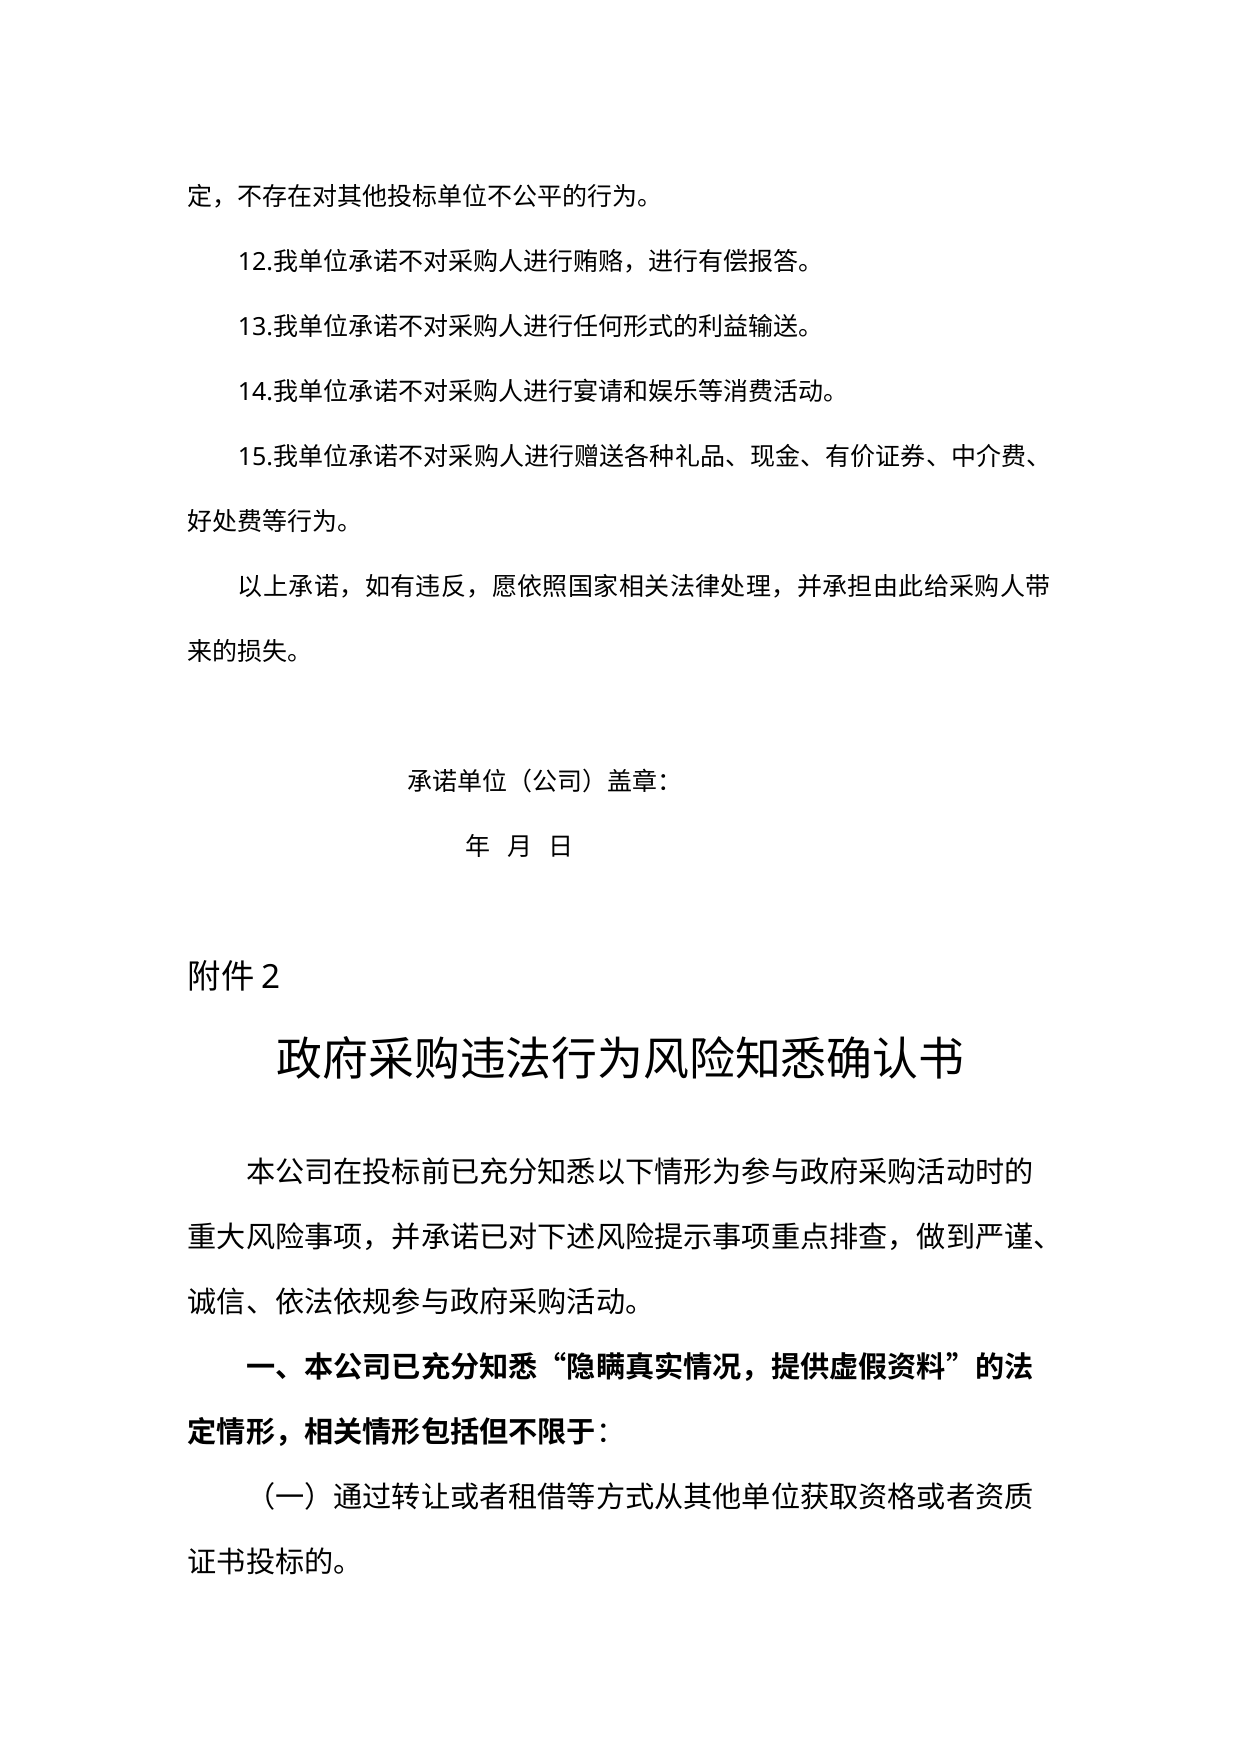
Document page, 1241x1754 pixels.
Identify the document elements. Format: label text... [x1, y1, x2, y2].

text 承诺单位（公司）盖章： [187, 747, 1053, 812]
text 14.我单位承诺不对采购人进行宴请和娱乐等消费活动。 [187, 357, 1053, 422]
text 附件2 [187, 942, 1053, 1007]
list （一）通过转让或者租借等方式从其他单位获取资格或者资质证书投标的。 [187, 1462, 1053, 1592]
text 政府采购违法行为风险知悉确认书 [187, 1007, 1053, 1104]
list 一、本公司已充分知悉“隐瞒真实情况，提供虚假资料”的法定情形，相关情形包括但不限于： [187, 1332, 1053, 1462]
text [187, 162, 1053, 227]
text 年 月 日 [187, 812, 1053, 877]
list 本公司在投标前已充分知悉以下情形为参与政府采购活动时的重大风险事项，并承诺已对下述风险提示事项重点排查，做到严谨、诚信、依法依规参与政府采购活动。 [187, 1137, 1053, 1332]
text 以上承诺，如有违反，愿依照国家相关法律处理，并承担由此给采购人带来的损失。 [187, 552, 1053, 682]
text 15.我单位承诺不对采购人进行赠送各种礼品、现金、有价证券、中介费、好处费等行为。 [187, 422, 1053, 552]
text 13.我单位承诺不对采购人进行任何形式的利益输送。 [187, 292, 1053, 357]
text 12.我单位承诺不对采购人进行贿赂，进行有偿报答。 [187, 227, 1053, 292]
